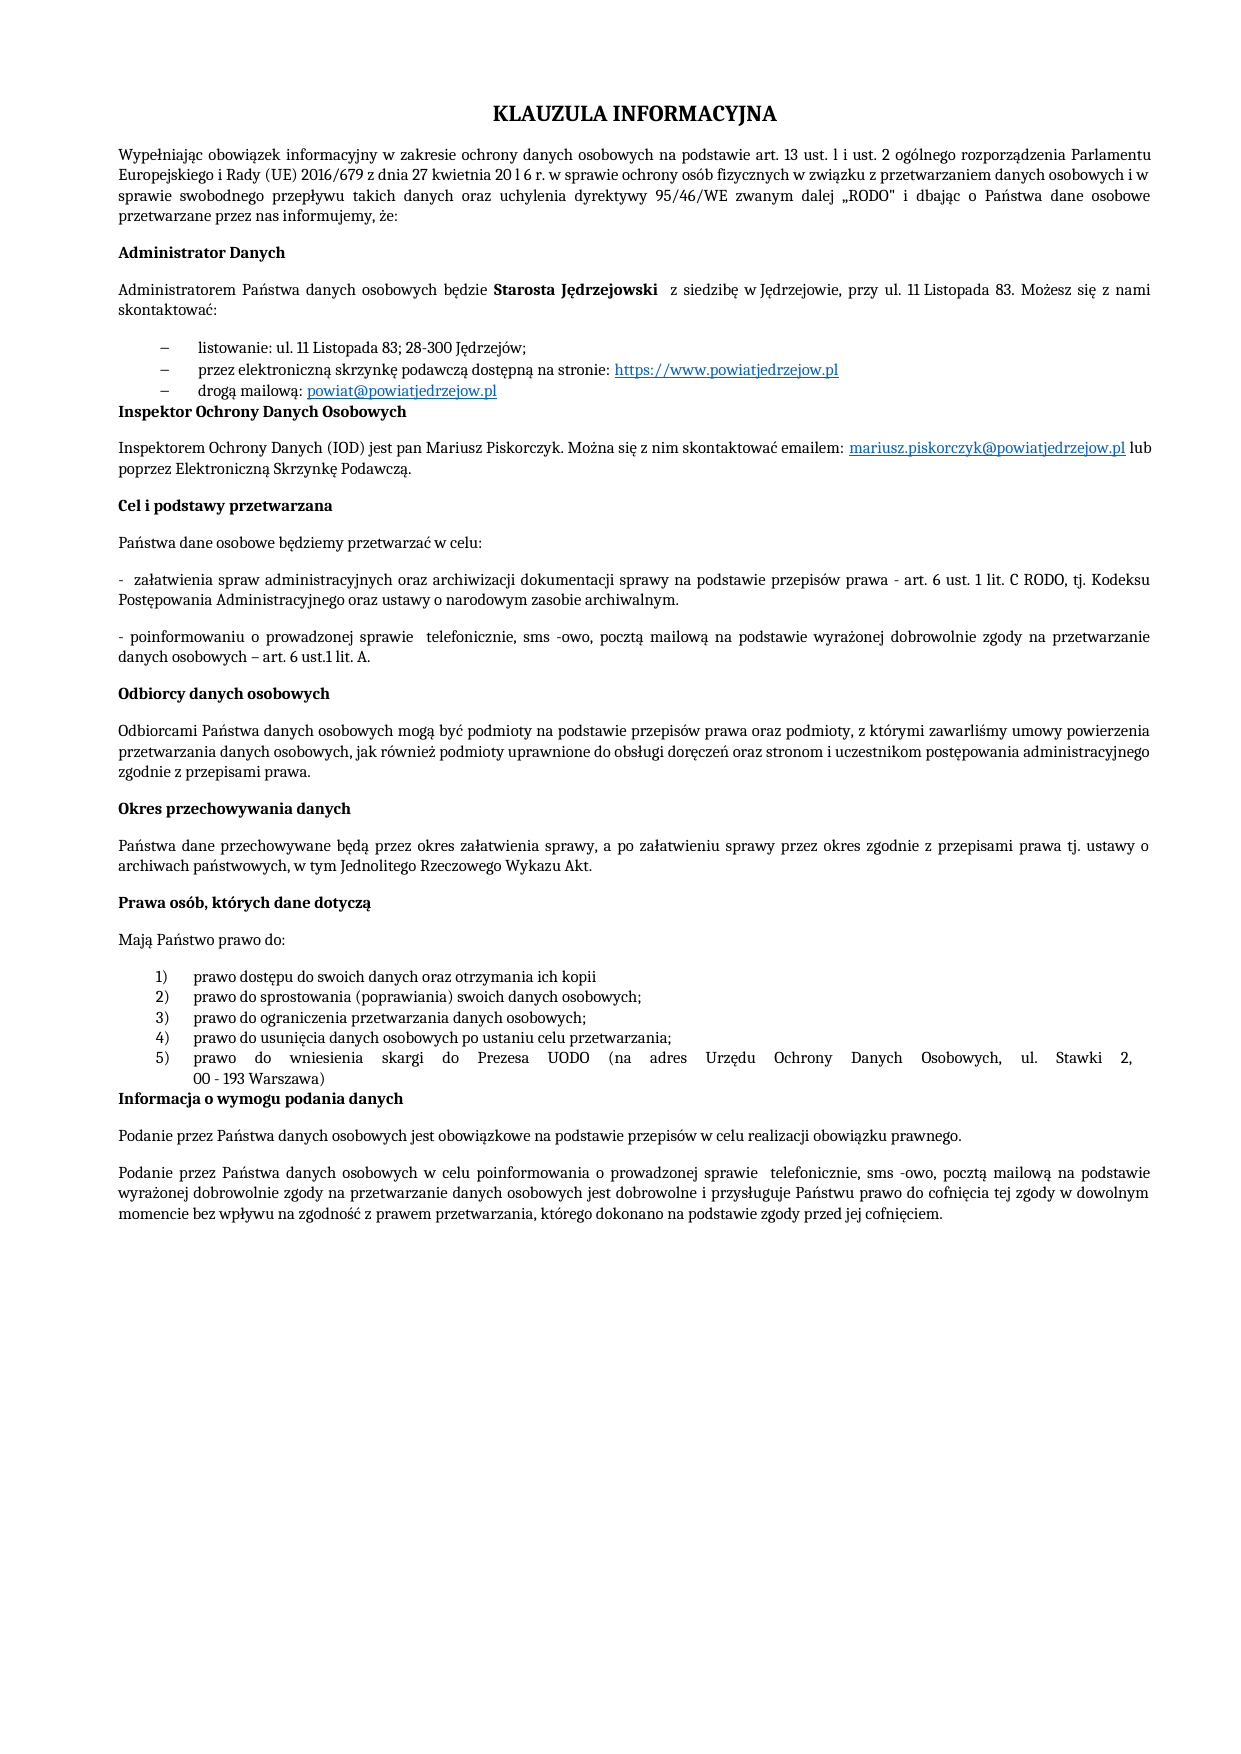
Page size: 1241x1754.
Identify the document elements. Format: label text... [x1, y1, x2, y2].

text Wypełniając obowiązek informacyjny w zakresie ochrony danych osobowych na podstawie art. 13 ust. l i ust. 2 ogólnego rozporządzenia Parlamentu Europejskiego i Rady (UE) 2016/679 z dnia 27 kwietnia 20 l 6 r. w sprawie ochrony osób fizycznych w związku z przetwarzaniem danych osobowych i w sprawie swobodnego przepływu takich danych oraz uchylenia dyrektywy 95/46/WE zwanym dalej „RODO" i dbając o Państwa dane osobowe przetwarzane przez nas informujemy, że: [118, 145, 1152, 226]
text Okres przechowywania danych [118, 799, 1152, 818]
text KLAUZULA INFORMACYJNA [118, 101, 1152, 127]
text Państwa dane przechowywane będą przez okres załatwienia sprawy, a po załatwieniu sprawy przez okres zgodnie z przepisami prawa tj. ustawy o archiwach państwowych, w tym Jednolitego Rzeczowego Wykazu Akt. [118, 836, 1152, 876]
list prawo dostępu do swoich danych oraz otrzymania ich kopii [156, 968, 1152, 987]
list listowanie: ul. 11 Listopada 83; 28-300 Jędrzejów; [160, 338, 1152, 358]
text Cel i podstawy przetwarzana [118, 496, 1152, 515]
text Informacja o wymogu podania danych [118, 1089, 1152, 1109]
text Odbiorcami Państwa danych osobowych mogą być podmioty na podstawie przepisów prawa oraz podmioty, z którymi zawarliśmy umowy powierzenia przetwarzania danych osobowych, jak również podmioty uprawnione do obsługi doręczeń oraz stronom i uczestnikom postępowania administracyjnego zgodnie z przepisami prawa. [118, 722, 1152, 782]
text Podanie przez Państwa danych osobowych w celu poinformowania o prowadzonej sprawie telefonicznie, sms -owo, pocztą mailową na podstawie wyrażonej dobrowolnie zgody na przetwarzanie danych osobowych jest dobrowolne i przysługuje Państwu prawo do cofnięcia tej zgody w dowolnym momencie bez wpływu na zgodność z prawem przetwarzania, którego dokonano na podstawie zgody przed jej cofnięciem. [118, 1163, 1152, 1223]
text Administratorem Państwa danych osobowych będzie Starosta Jędrzejowski z siedzibę w Jędrzejowie, przy ul. 11 Listopada 83. Możesz się z nami skontaktować: [118, 280, 1152, 320]
text - poinformowaniu o prowadzonej sprawie telefonicznie, sms -owo, pocztą mailową na podstawie wyrażonej dobrowolnie zgody na przetwarzanie danych osobowych – art. 6 ust.1 lit. A. [118, 627, 1152, 667]
list prawo do sprostowania (poprawiania) swoich danych osobowych; [156, 988, 1152, 1007]
list prawo do ograniczenia przetwarzania danych osobowych; [156, 1008, 1152, 1027]
list przez elektroniczną skrzynkę podawczą dostępną na stronie: https://www.powiatjedrzejow.pl [160, 359, 1152, 379]
list prawo do usunięcia danych osobowych po ustaniu celu przetwarzania; [156, 1028, 1152, 1048]
text Podanie przez Państwa danych osobowych jest obowiązkowe na podstawie przepisów w celu realizacji obowiązku prawnego. [118, 1126, 1152, 1146]
text - załatwienia spraw administracyjnych oraz archiwizacji dokumentacji sprawy na podstawie przepisów prawa - art. 6 ust. 1 lit. C RODO, tj. Kodeksu Postępowania Administracyjnego oraz ustawy o narodowym zasobie archiwalnym. [118, 570, 1152, 610]
text Państwa dane osobowe będziemy przetwarzać w celu: [118, 533, 1152, 552]
text Administrator Danych [118, 243, 1152, 262]
text Mają Państwo prawo do: [118, 931, 1152, 950]
list prawo do wniesienia skargi do Prezesa UODO (na adres Urzędu Ochrony Danych Osobowych, ul. Stawki 2, 00 - 193 Warszawa) [156, 1049, 1152, 1088]
list drogą mailową: powiat@powiatjedrzejow.pl [160, 381, 1152, 401]
text Prawa osób, których dane dotyczą [118, 894, 1152, 913]
text Inspektor Ochrony Danych Osobowych [118, 402, 1152, 421]
text Odbiorcy danych osobowych [118, 685, 1152, 704]
text Inspektorem Ochrony Danych (IOD) jest pan Mariusz Piskorczyk. Można się z nim skontaktować emailem: mariusz.piskorczyk@powiatjedrzejow.pl lub poprzez Elektroniczną Skrzynkę Podawczą. [118, 439, 1152, 478]
